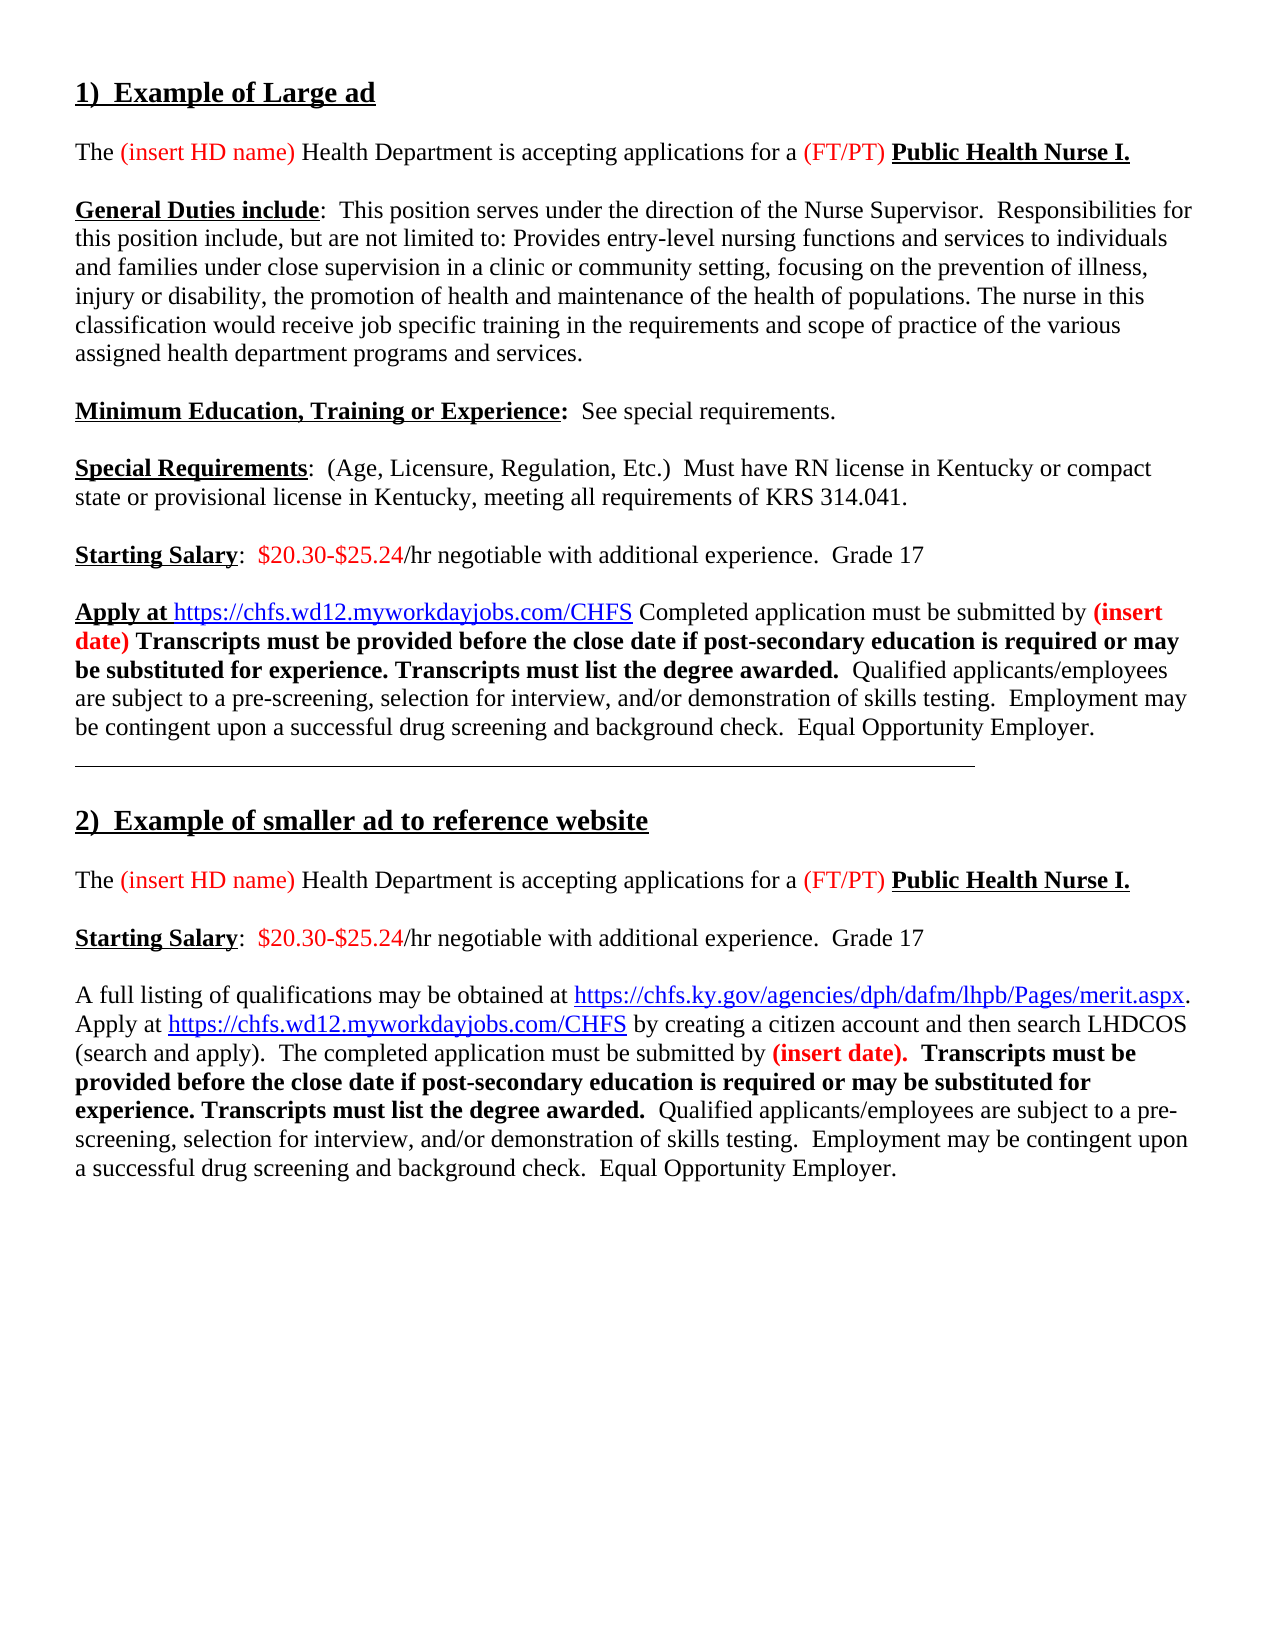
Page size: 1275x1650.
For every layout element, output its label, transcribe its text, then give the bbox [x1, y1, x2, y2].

text Starting Salary: $20.30-$25.24/hr negotiable with additional experience. Grade 17 [75, 540, 1200, 568]
text General Duties include: This position serves under the direction of the Nurse Supervisor. Responsibilities for this position include, but are not limited to: Provides entry-level nursing functions and services to individuals and families under close supervision in a clinic or community setting, focusing on the prevention of illness, injury or disability, the promotion of health and maintenance of the health of populations. The nurse in this classification would receive job specific training in the requirements and scope of practice of the various assigned health department programs and services. [75, 195, 1200, 367]
text Special Requirements: (Age, Licensure, Regulation, Etc.) Must have RN license in Kentucky or compact state or provisional license in Kentucky, meeting all requirements of KRS 314.041. [75, 453, 1200, 511]
text The (insert HD name) Health Department is accepting applications for a (FT/PT) Public Health Nurse I. [75, 866, 1200, 894]
text 2) Example of smaller ad to reference website [75, 803, 1200, 837]
text 1) Example of Large ad [75, 75, 1200, 108]
text The (insert HD name) Health Department is accepting applications for a (FT/PT) Public Health Nurse I. [75, 137, 1200, 166]
text A full listing of qualifications may be obtained at https://chfs.ky.gov/agencies/dph/dafm/lhpb/Pages/merit.aspx. Apply at https://chfs.wd12.myworkdayjobs.com/CHFS by creating a citizen account and then search LHDCOS (search and apply). The completed application must be submitted by (insert date). Transcripts must be provided before the close date if post-secondary education is required or may be substituted for experience. Transcripts must list the degree awarded. Qualified applicants/employees are subject to a pre-screening, selection for interview, and/or demonstration of skills testing. Employment may be contingent upon a successful drug screening and background check. Equal Opportunity Employer. [75, 981, 1200, 1182]
text Minimum Education, Training or Experience: See special requirements. [75, 396, 1200, 425]
text Starting Salary: $20.30-$25.24/hr negotiable with additional experience. Grade 17 [75, 923, 1200, 952]
text Apply at https://chfs.wd12.myworkdayjobs.com/CHFS Completed application must be submitted by (insert date) Transcripts must be provided before the close date if post-secondary education is required or may be substituted for experience. Transcripts must list the degree awarded. Qualified applicants/employees are subject to a pre-screening, selection for interview, and/or demonstration of skills testing. Employment may be contingent upon a successful drug screening and background check. Equal Opportunity Employer. [75, 597, 1200, 741]
